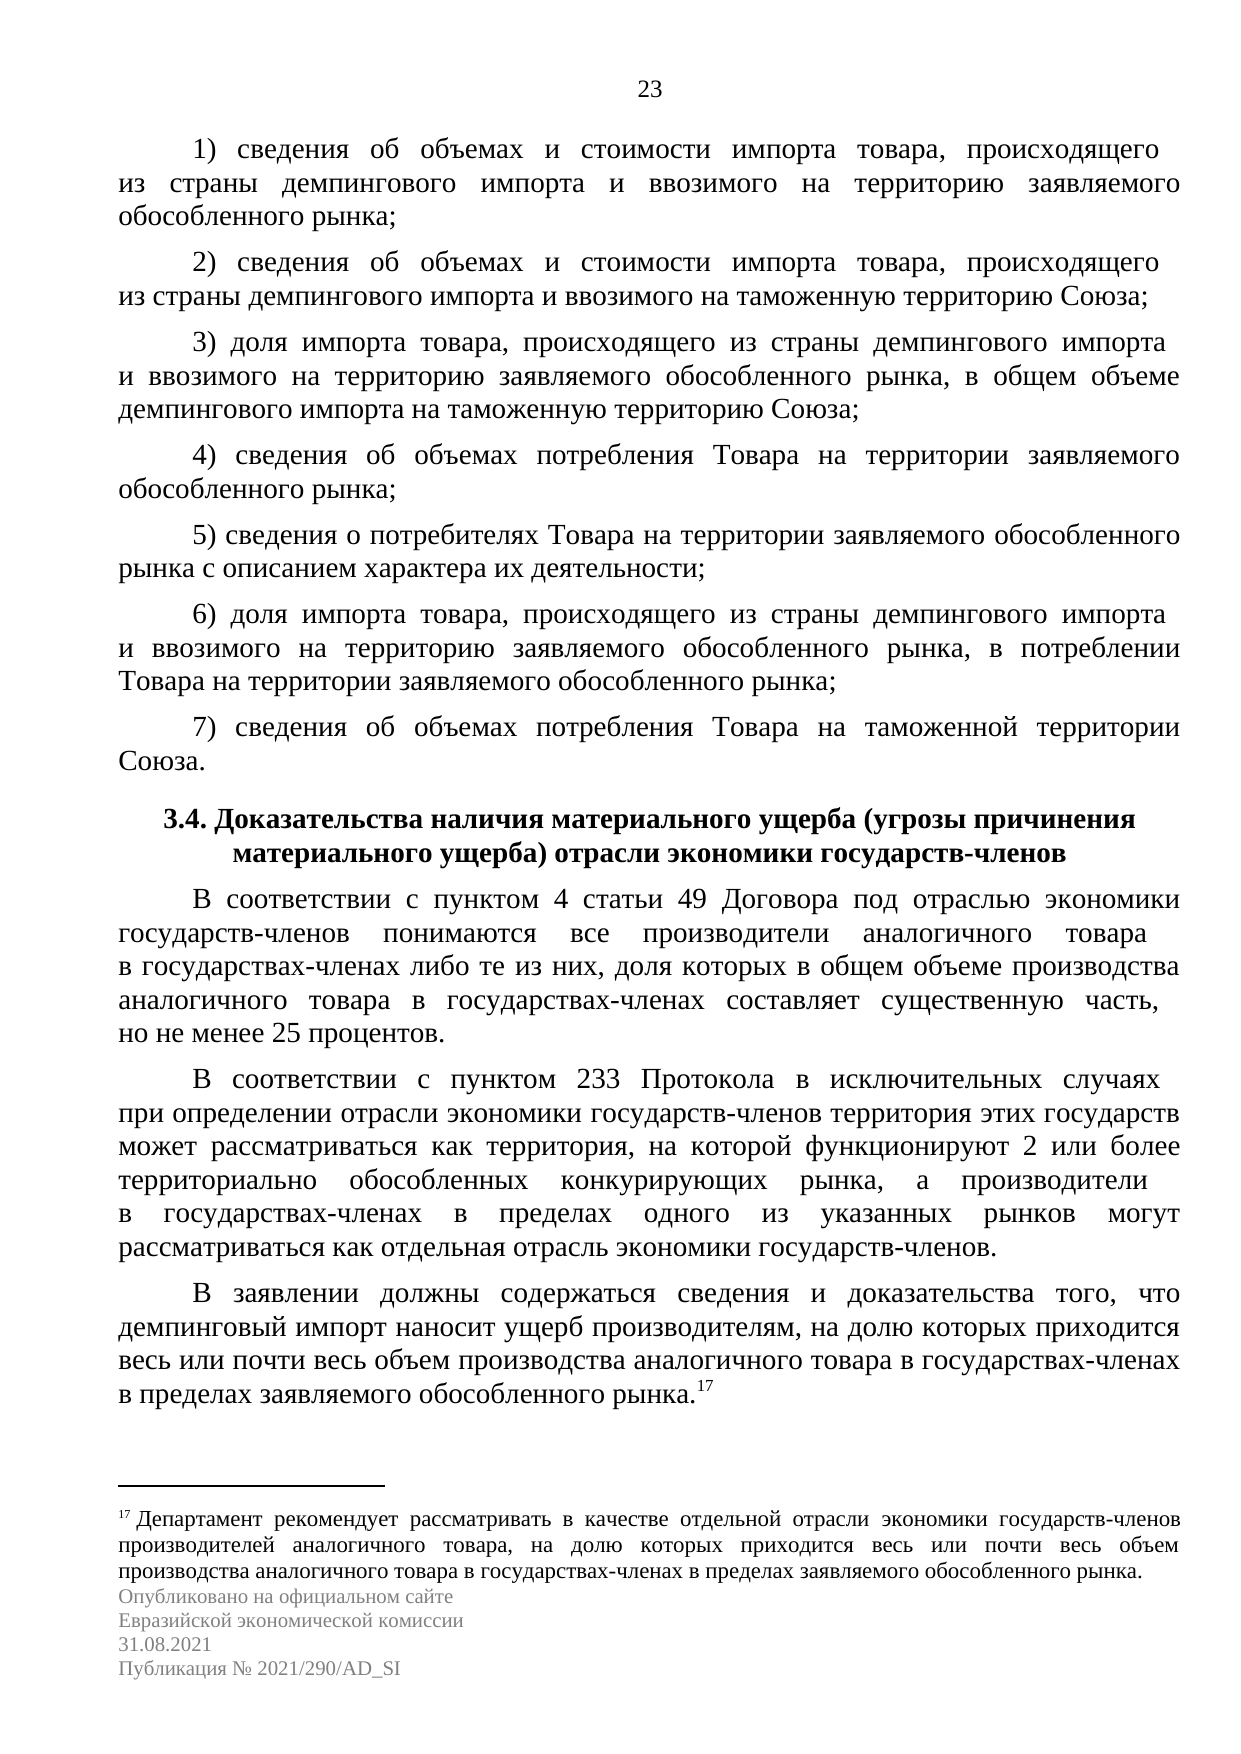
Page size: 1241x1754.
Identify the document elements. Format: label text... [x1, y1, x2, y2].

text В соответствии с пунктом 4 статьи 49 Договора под отраслью экономики государств-членов понимаются все производители аналогичного товара в государствах-членах либо те из них, доля которых в общем объеме производства аналогичного товара в государствах-членах составляет существенную часть, но не менее 25 процентов. [118, 881, 1181, 1049]
text 3) доля импорта товара, происходящего из страны демпингового импорта и ввозимого на территорию заявляемого обособленного рынка, в общем объеме демпингового импорта на таможенную территорию Союза; [118, 324, 1181, 425]
text 3.4. Доказательства наличия материального ущерба (угрозы причинения материального ущерба) отрасли экономики государств-членов [118, 802, 1181, 869]
text 5) сведения о потребителях Товара на территории заявляемого обособленного рынка с описанием характера их деятельности; [118, 517, 1181, 584]
text В соответствии с пунктом 233 Протокола в исключительных случаях при определении отрасли экономики государств-членов территория этих государств может рассматриваться как территория, на которой функционируют 2 или более территориально обособленных конкурирующих рынка, а производители в государствах-членах в пределах одного из указанных рынков могут рассматриваться как отдельная отрасль экономики государств-членов. [118, 1061, 1181, 1263]
text 7) сведения об объемах потребления Товара на таможенной территории Союза. [118, 709, 1181, 777]
text В заявлении должны содержаться сведения и доказательства того, что демпинговый импорт наносит ущерб производителям, на долю которых приходится весь или почти весь объем производства аналогичного товара в государствах-членах в пределах заявляемого обособленного рынка. [118, 1275, 1181, 1409]
text 4) сведения об объемах потребления Товара на территории заявляемого обособленного рынка; [118, 437, 1181, 504]
text 2) сведения об объемах и стоимости импорта товара, происходящего из страны демпингового импорта и ввозимого на таможенную территорию Союза; [118, 244, 1181, 312]
text 1) сведения об объемах и стоимости импорта товара, происходящего из страны демпингового импорта и ввозимого на территорию заявляемого обособленного рынка; [118, 131, 1181, 232]
text 6) доля импорта товара, происходящего из страны демпингового импорта и ввозимого на территорию заявляемого обособленного рынка, в потреблении Товара на территории заявляемого обособленного рынка; [118, 596, 1181, 697]
